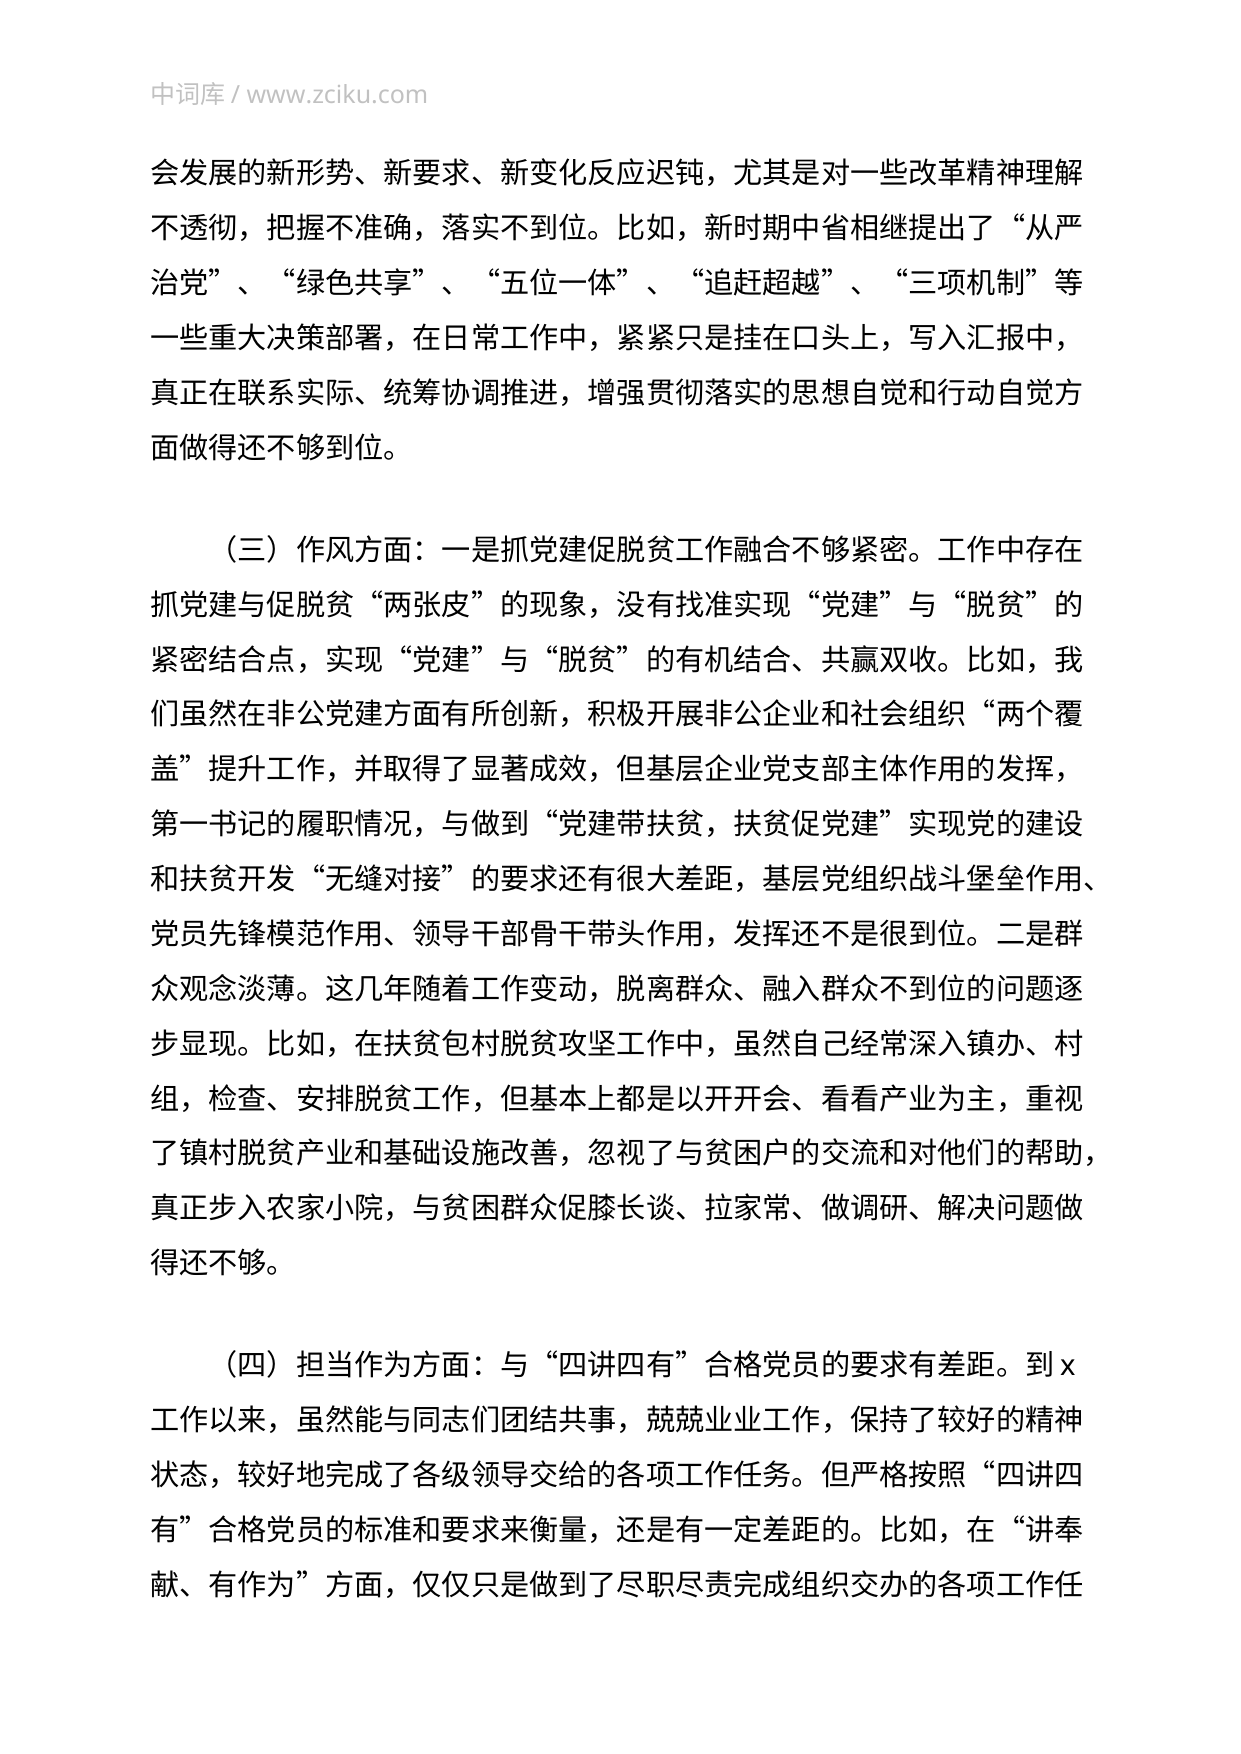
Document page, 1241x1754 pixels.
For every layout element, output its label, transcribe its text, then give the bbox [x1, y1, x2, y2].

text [150, 150, 1090, 467]
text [150, 1342, 1090, 1604]
text （三）作风方面：一是抓党建促脱贫工作融合不够紧密。工作中存在抓党建与促脱贫“两张皮”的现象，没有找准实现“党建”与“脱贫”的紧密结合点，实现“党建”与“脱贫”的有机结合、共赢双收。比如，我们虽然在非公党建方面有所创新，积极开展非公企业和社会组织“两个覆盖”提升工作，并取得了显著成效，但基层企业党支部主体作用的发挥，第一书记的履职情况，与做到“党建带扶贫，扶贫促党建”实现党的建设和扶贫开发“无缝对接”的要求还有很大差距，基层党组织战斗堡垒作用、党员先锋模范作用、领导干部骨干带头作用，发挥还不是很到位。二是群众观念淡薄。这几年随着工作变动，脱离群众、融入群众不到位的问题逐步显现。比如，在扶贫包村脱贫攻坚工作中，虽然自己经常深入镇办、村组，检查、安排脱贫工作，但基本上都是以开开会、看看产业为主，重视了镇村脱贫产业和基础设施改善，忽视了与贫困户的交流和对他们的帮助，真正步入农家小院，与贫困群众促膝长谈、拉家常、做调研、解决问题做得还不够。 [150, 526, 1090, 1282]
